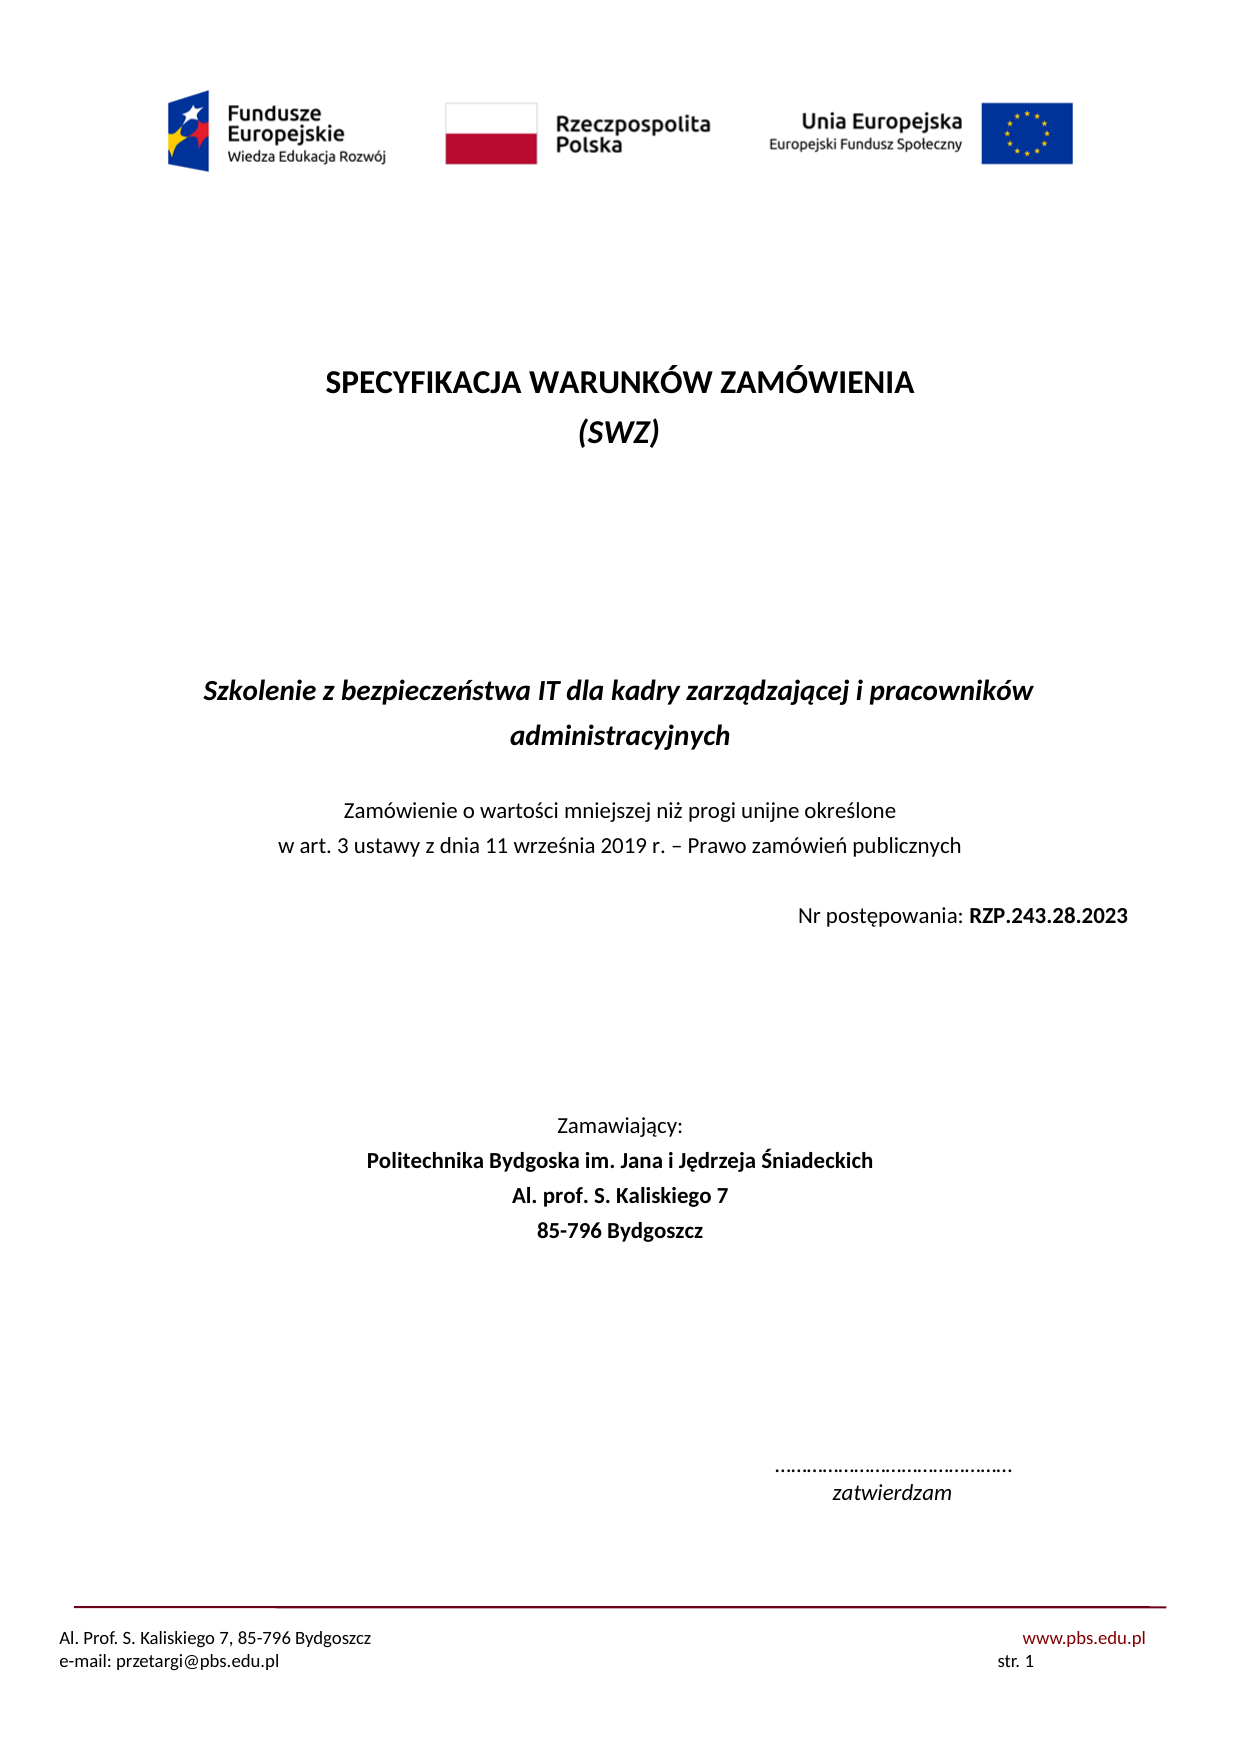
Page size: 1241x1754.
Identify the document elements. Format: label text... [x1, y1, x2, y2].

text (SWZ) [112, 411, 1128, 452]
text Politechnika Bydgoska im. Jana i Jędrzeja Śniadeckich [112, 1146, 1128, 1174]
text Szkolenie z bezpieczeństwa IT dla kadry zarządzającej i pracowników administracyjnych [112, 672, 1128, 752]
text Nr postępowania: RZP.243.28.2023 [112, 901, 1128, 929]
text 85-796 Bydgoszcz [112, 1216, 1128, 1244]
text Zamówienie o wartości mniejszej niż progi unijne określone [112, 796, 1128, 824]
text w art. 3 ustawy z dnia 11 września 2019 r. – Prawo zamówień publicznych [112, 831, 1128, 859]
text SPECYFIKACJA WARUNKÓW ZAMÓWIENIA [112, 361, 1128, 401]
text Zamawiający: [112, 1111, 1128, 1139]
text Al. prof. S. Kaliskiego 7 [112, 1181, 1128, 1209]
picture [148, 70, 1093, 192]
